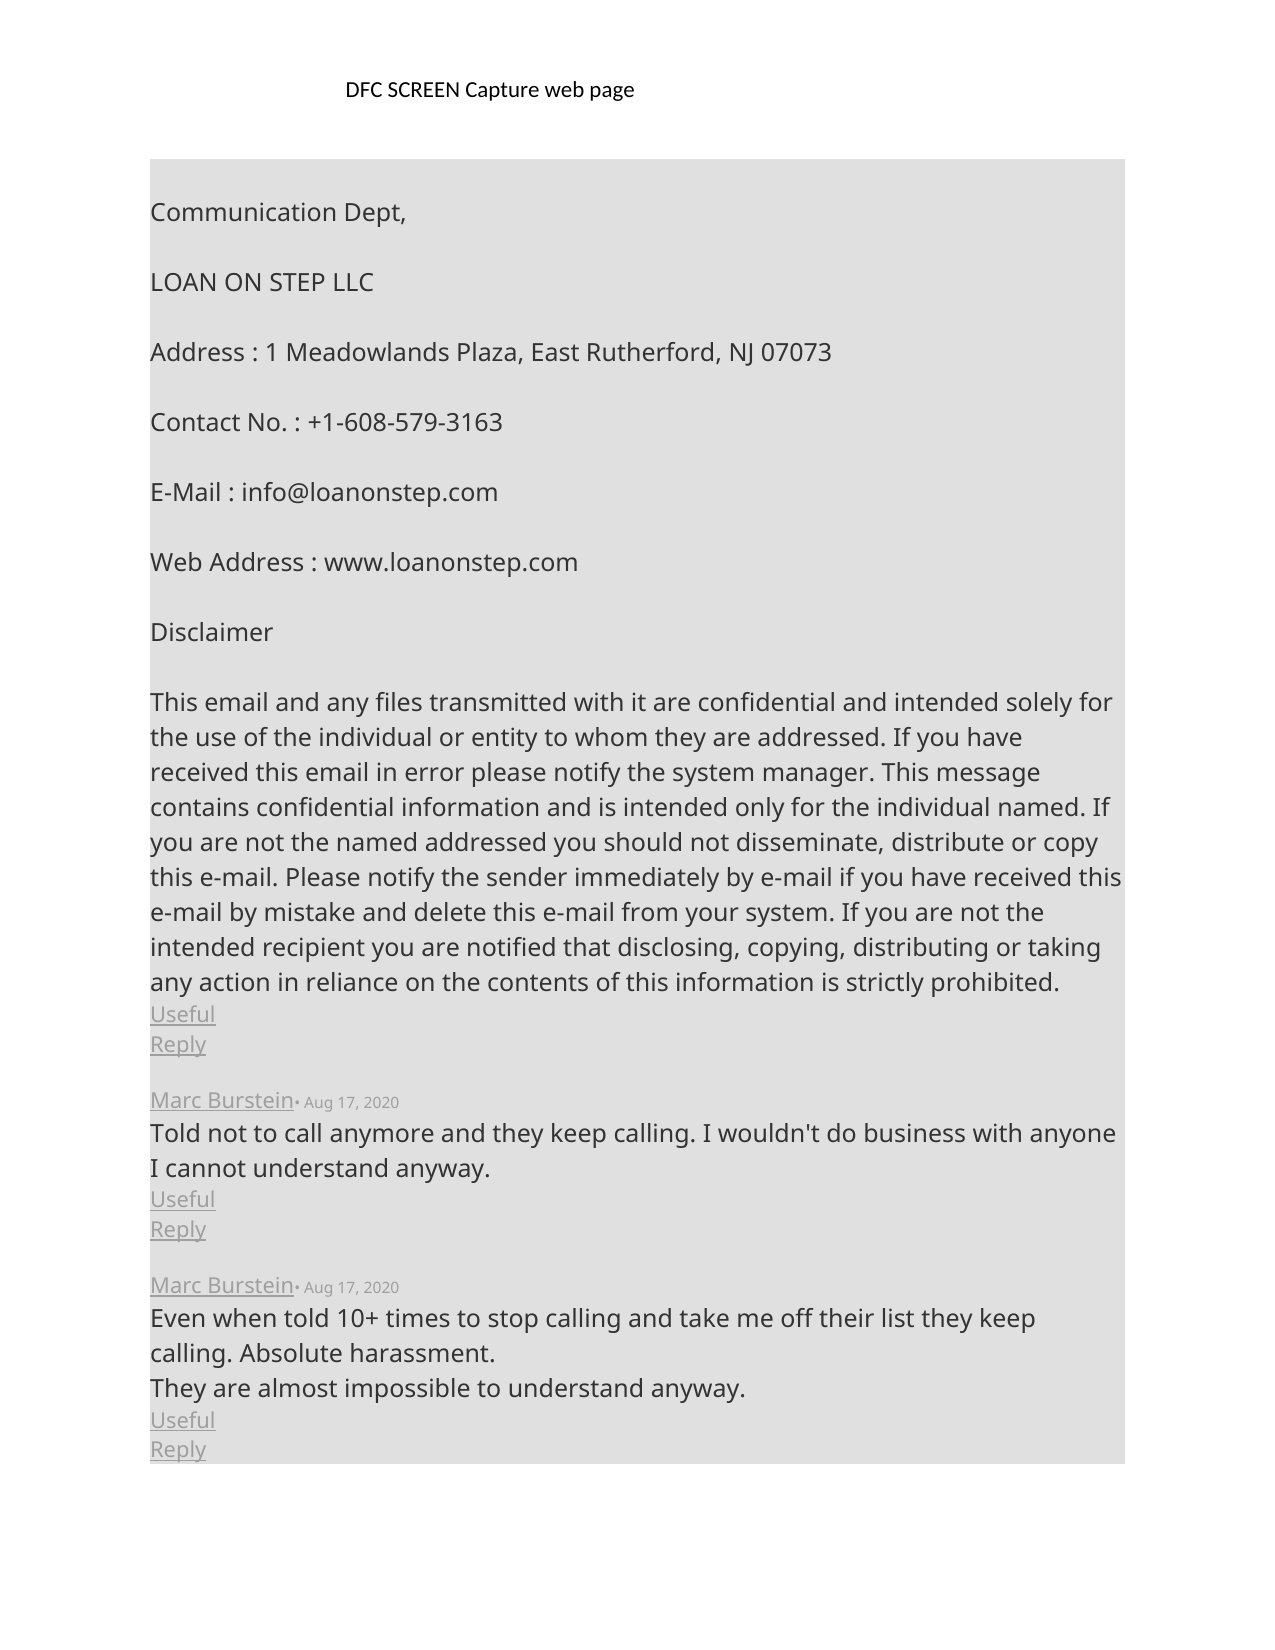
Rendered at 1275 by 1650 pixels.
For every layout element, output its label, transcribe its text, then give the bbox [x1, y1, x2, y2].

text Useful [150, 1405, 1125, 1434]
text Reply [150, 1029, 1125, 1059]
text Reply [150, 1214, 1125, 1244]
text Useful [150, 1184, 1125, 1214]
text Useful [150, 999, 1125, 1029]
text Even when told 10+ times to stop calling and take me off their list they keep calling. Absolute harassment. They are almost impossible to understand anyway. [150, 1300, 1125, 1405]
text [150, 159, 1125, 999]
text Told not to call anymore and they keep calling. I wouldn't do business with anyone I cannot understand anyway. [150, 1114, 1125, 1184]
text Reply [150, 1434, 1125, 1464]
text Marc Burstein• Aug 17, 2020 [150, 1075, 1125, 1114]
text Marc Burstein• Aug 17, 2020 [150, 1261, 1125, 1300]
